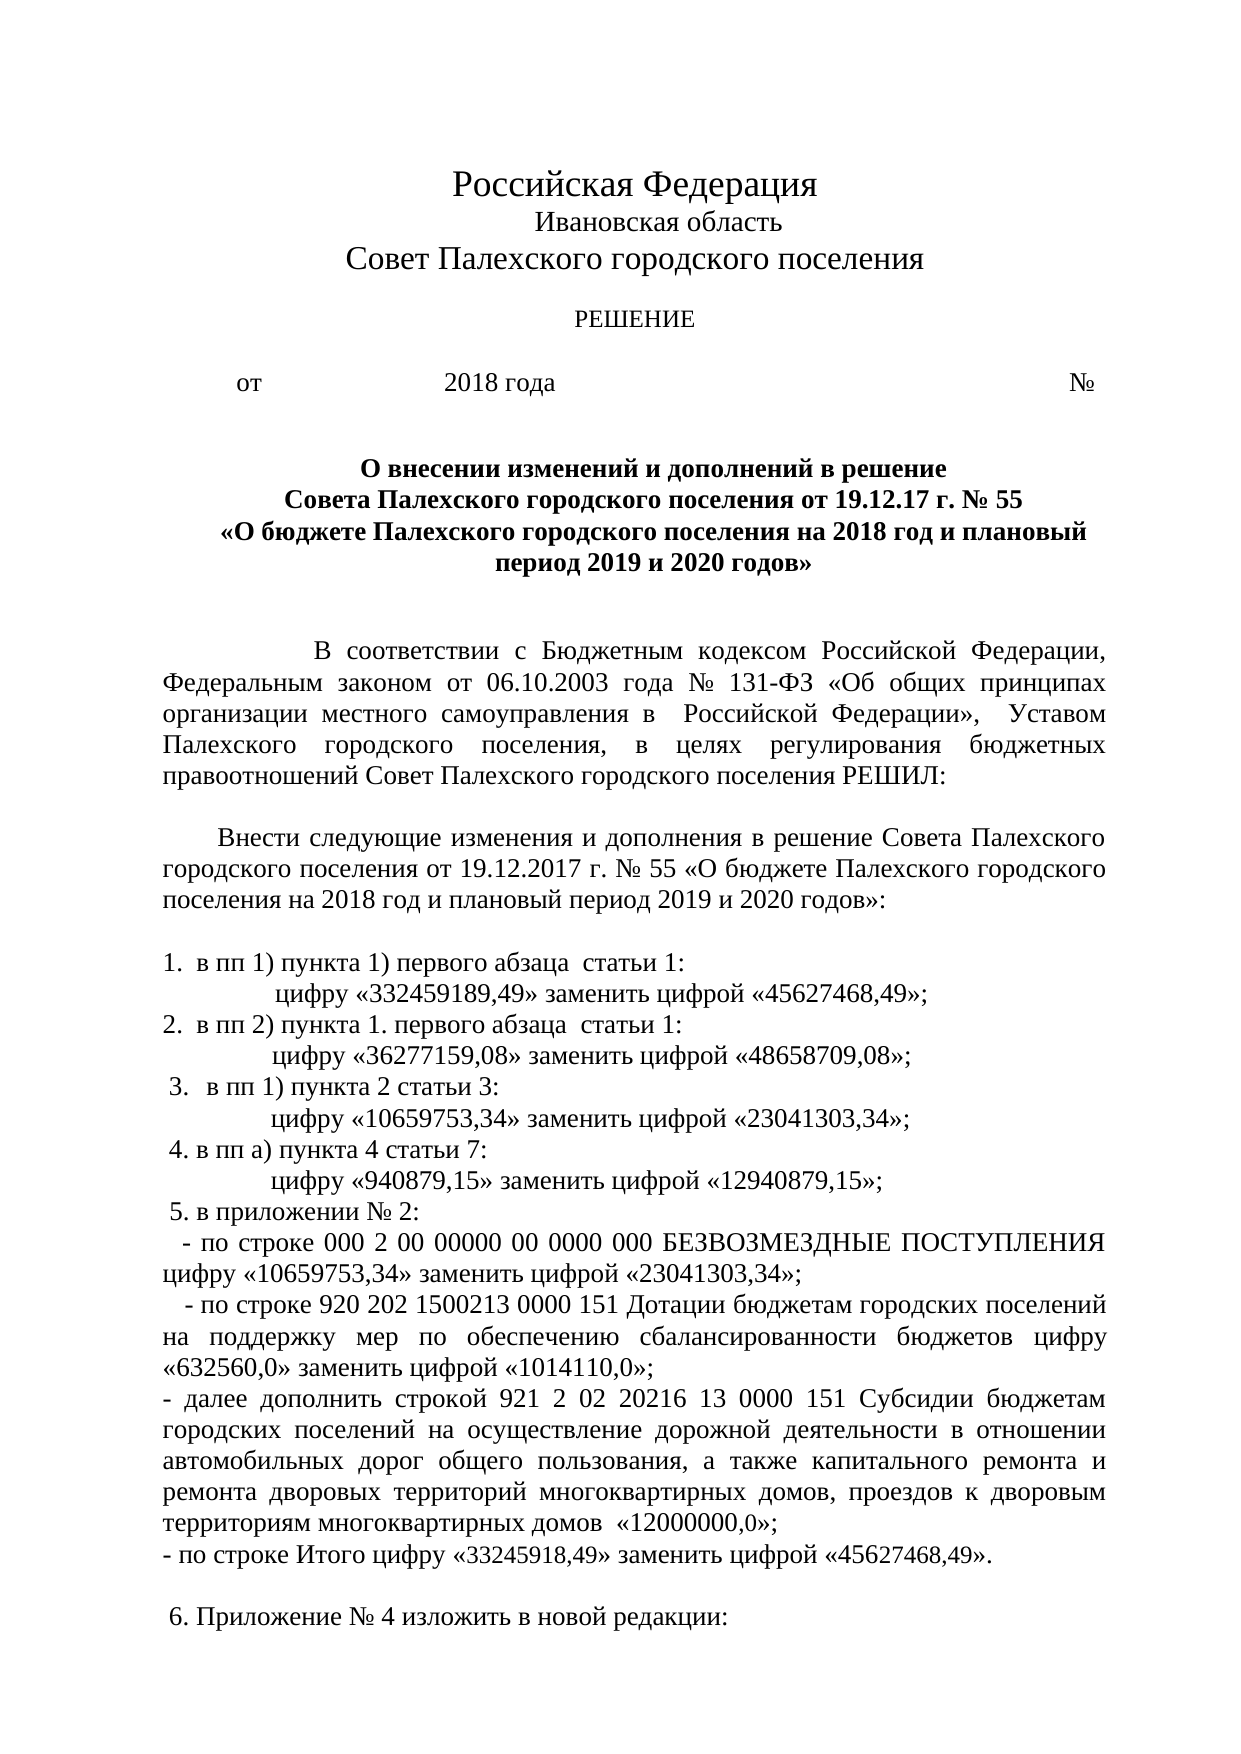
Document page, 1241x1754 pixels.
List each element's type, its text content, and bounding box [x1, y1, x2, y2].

text Совет Палехского городского поселения [162, 238, 1107, 276]
text цифру «332459189,49» заменить цифрой «45627468,49»; [234, 977, 1107, 1008]
text цифру «940879,15» заменить цифрой «12940879,15»; [162, 1164, 1107, 1195]
text цифру «36277159,08» заменить цифрой «48658709,08»; [272, 1039, 1107, 1071]
list - по строке Итого цифру «33245918,49» заменить цифрой «45627468,49». [162, 1538, 1107, 1569]
text Внести следующие изменения и дополнения в решение Совета Палехского городского поселения от 19.12.2017 г. № 55 «О бюджете Палехского городского поселения на 2018 год и плановый период 2019 и 2020 годов»: [162, 821, 1107, 915]
text 1. в пп 1) пункта 1) первого абзаца статьи 1: [162, 946, 1107, 977]
list - далее дополнить строкой 921 2 02 20216 13 0000 151 Субсидии бюджетам городских поселений на осуществление дорожной деятельности в отношении автомобильных дорог общего пользования, а также капитального ремонта и ремонта дворовых территорий многоквартирных домов, проездов к дворовым территориям многоквартирных домов «12000000,0»; [162, 1382, 1107, 1538]
list в пп 1) пункта 2 статьи 3: [169, 1071, 1107, 1102]
text В соответствии с Бюджетным кодексом Российской Федерации, Федеральным законом от 06.10.2003 года № 131-ФЗ «Об общих принципах организации местного самоуправления в Российской Федерации», Уставом Палехского городского поселения, в целях регулирования бюджетных правоотношений Совет Палехского городского поселения РЕШИЛ: [162, 634, 1107, 790]
text Совета Палехского городского поселения от 19.12.17 г. № 55 [200, 483, 1107, 515]
list - по строке 920 202 1500213 0000 151 Дотации бюджетам городских поселений на поддержку мер по обеспечению сбалансированности бюджетов цифру «632560,0» заменить цифрой «1014110,0»; [162, 1288, 1107, 1382]
text О внесении изменений и дополнений в решение [200, 452, 1107, 483]
text от 2018 года № [162, 366, 1107, 397]
text Ивановская область [162, 204, 1107, 238]
text Российская Федерация [162, 161, 1107, 204]
list - по строке 000 2 00 00000 00 0000 000 БЕЗВОЗМЕЗДНЫЕ ПОСТУПЛЕНИЯ цифру «10659753,34» заменить цифрой «23041303,34»; [162, 1226, 1107, 1288]
text 5. в приложении № 2: [162, 1195, 1107, 1226]
text 6. Приложение № 4 изложить в новой редакции: [169, 1600, 1107, 1631]
text «О бюджете Палехского городского поселения на 2018 год и плановый период 2019 и 2020 годов» [200, 515, 1107, 577]
text цифру «10659753,34» заменить цифрой «23041303,34»; [162, 1102, 1107, 1133]
text 2. в пп 2) пункта 1. первого абзаца статьи 1: [162, 1008, 1107, 1039]
text РЕШЕНИЕ [162, 304, 1107, 332]
text 4. в пп а) пункта 4 статьи 7: [169, 1133, 1107, 1164]
